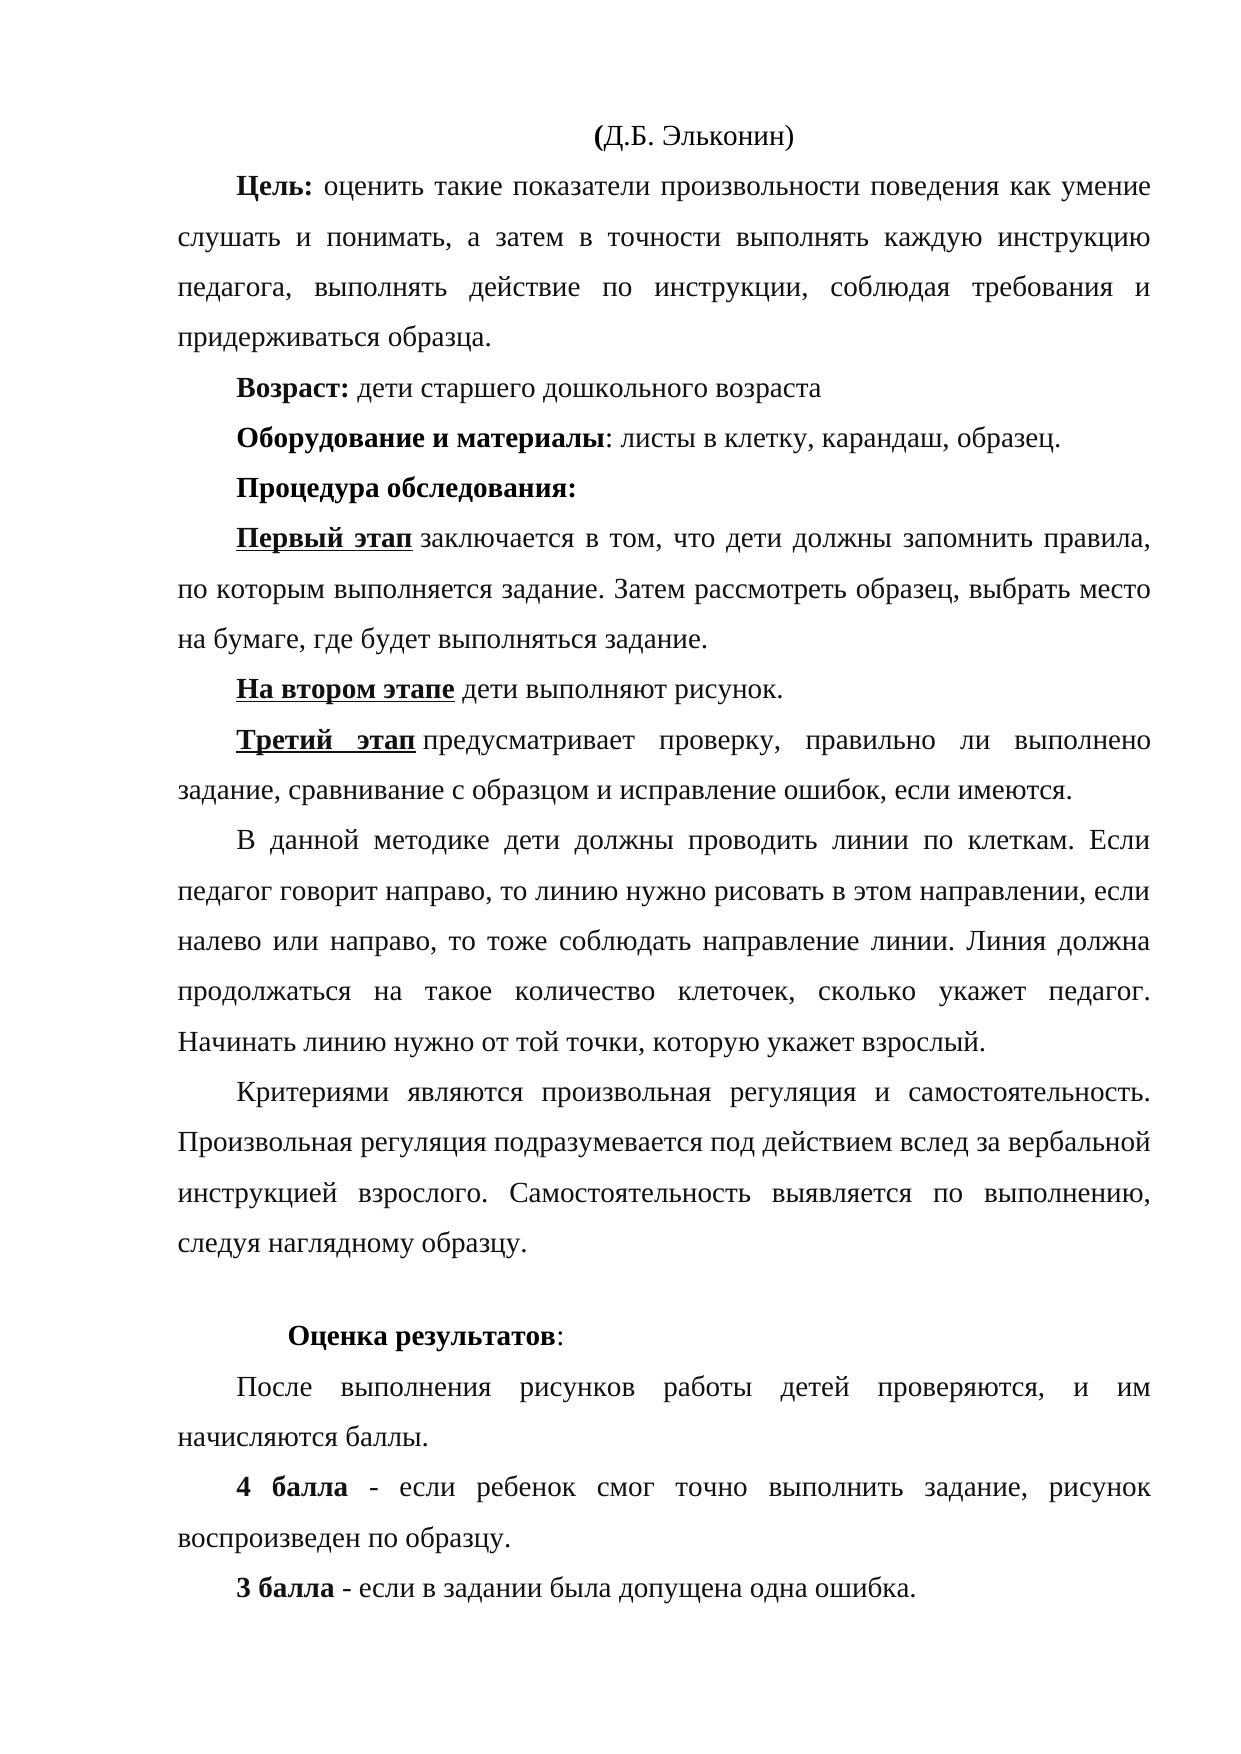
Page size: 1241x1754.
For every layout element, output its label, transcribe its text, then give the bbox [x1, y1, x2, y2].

text Оборудование и материалы: листы в клетку, карандаш, образец. [177, 420, 1152, 453]
text В данной методике дети должны проводить линии по клеткам. Если педагог говорит направо, то линию нужно рисовать в этом направлении, если налево или направо, то тоже соблюдать направление линии. Линия должна продолжаться на такое количество клеточек, сколько укажет педагог. Начинать линию нужно от той точки, которую укажет взрослый. [177, 822, 1152, 1057]
text На втором этапе дети выполняют рисунок. [177, 672, 1152, 705]
text Оценка результатов: [177, 1318, 1152, 1352]
text Критериями являются произвольная регуляция и самостоятельность. Произвольная регуляция подразумевается под действием вслед за вербальной инструкцией взрослого. Самостоятельность выявляется по выполнению, следуя наглядному образцу. [177, 1074, 1152, 1258]
text Цель: оценить такие показатели произвольности поведения как умение слушать и понимать, а затем в точности выполнять каждую инструкцию педагога, выполнять действие по инструкции, соблюдая требования и придерживаться образца. [177, 168, 1152, 353]
subtitle (Д.Б. Эльконин) [177, 118, 1152, 152]
subtitle Процедура обследования: [177, 470, 1152, 504]
text Первый этап заключается в том, что дети должны запомнить правила, по которым выполняется задание. Затем рассмотреть образец, выбрать место на бумаге, где будет выполняться задание. [177, 521, 1152, 655]
text Возраст: дети старшего дошкольного возраста [177, 370, 1152, 403]
text 4 балла - если ребенок смог точно выполнить задание, рисунок воспроизведен по образцу. [177, 1469, 1152, 1553]
text 3 балла - если в задании была допущена одна ошибка. [177, 1570, 1152, 1603]
text После выполнения рисунков работы детей проверяются, и им начисляются баллы. [177, 1369, 1152, 1453]
text Третий этап предусматривает проверку, правильно ли выполнено задание, сравнивание с образцом и исправление ошибок, если имеются. [177, 722, 1152, 806]
